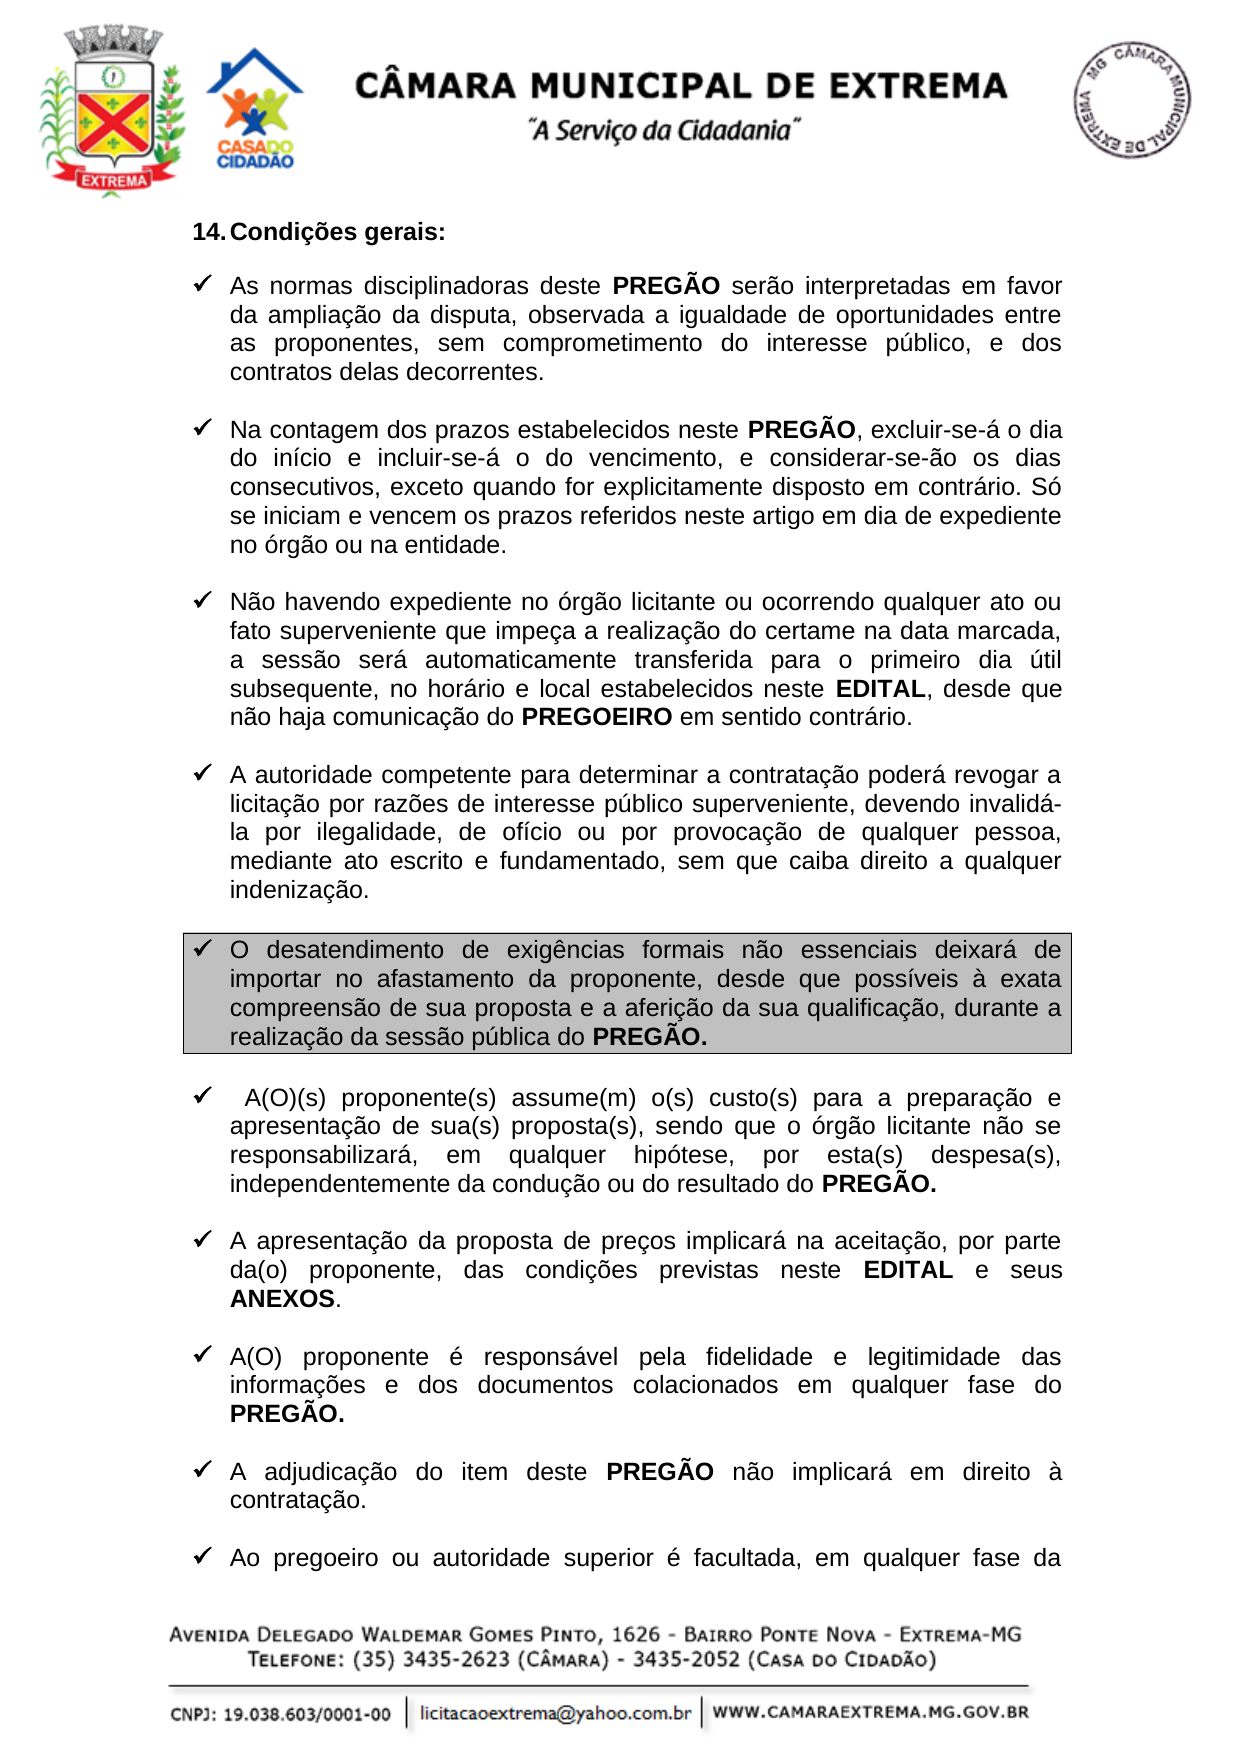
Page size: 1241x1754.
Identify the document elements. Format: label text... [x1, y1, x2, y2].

picture [0, 0, 1240, 213]
list As normas disciplinadoras deste PREGÃO serão interpretadas em favor da ampliação da disputa, observada a igualdade de oportunidades entre as proponentes, sem comprometimento do interesse público, e dos contratos delas decorrentes. [192, 271, 1063, 386]
list A apresentação da proposta de preços implicará na aceitação, por parte da(o) proponente, das condições previstas neste EDITAL e seus ANEXOS. [192, 1226, 1063, 1313]
picture [0, 1598, 1240, 1754]
list Não havendo expediente no órgão licitante ou ocorrendo qualquer ato ou fato superveniente que impeça a realização do certame na data marcada, a sessão será automaticamente transferida para o primeiro dia útil subsequente, no horário e local estabelecidos neste EDITAL, desde que não haja comunicação do PREGOEIRO em sentido contrário. [192, 587, 1063, 731]
list A adjudicação do item deste PREGÃO não implicará em direito à contratação. [192, 1457, 1063, 1514]
list O desatendimento de exigências formais não essenciais deixará de importar no afastamento da proponente, desde que possíveis à exata compreensão de sua proposta e a aferição da sua qualificação, durante a realização da sessão pública do PREGÃO. [184, 934, 1071, 1053]
list A(O) proponente é responsável pela fidelidade e legitimidade das informações e dos documentos colacionados em qualquer fase do PREGÃO. [192, 1341, 1063, 1428]
list A(O)(s) proponente(s) assume(m) o(s) custo(s) para a preparação e apresentação de sua(s) proposta(s), sendo que o órgão licitante não se responsabilizará, em qualquer hipótese, por esta(s) despesa(s), independentemente da condução ou do resultado do PREGÃO. [192, 1082, 1063, 1198]
list Condições gerais: [192, 102, 1063, 246]
list Na contagem dos prazos estabelecidos neste PREGÃO, excluir-se-á o dia do início e incluir-se-á o do vencimento, e considerar-se-ão os dias consecutivos, exceto quando for explicitamente disposto em contrário. Só se iniciam e vencem os prazos referidos neste artigo em dia de expediente no órgão ou na entidade. [192, 414, 1063, 558]
list A autoridade competente para determinar a contratação poderá revogar a licitação por razões de interesse público superveniente, devendo invalidá-la por ilegalidade, de ofício ou por provocação de qualquer pessoa, mediante ato escrito e fundamentado, sem que caiba direito a qualquer indenização. [192, 760, 1063, 904]
